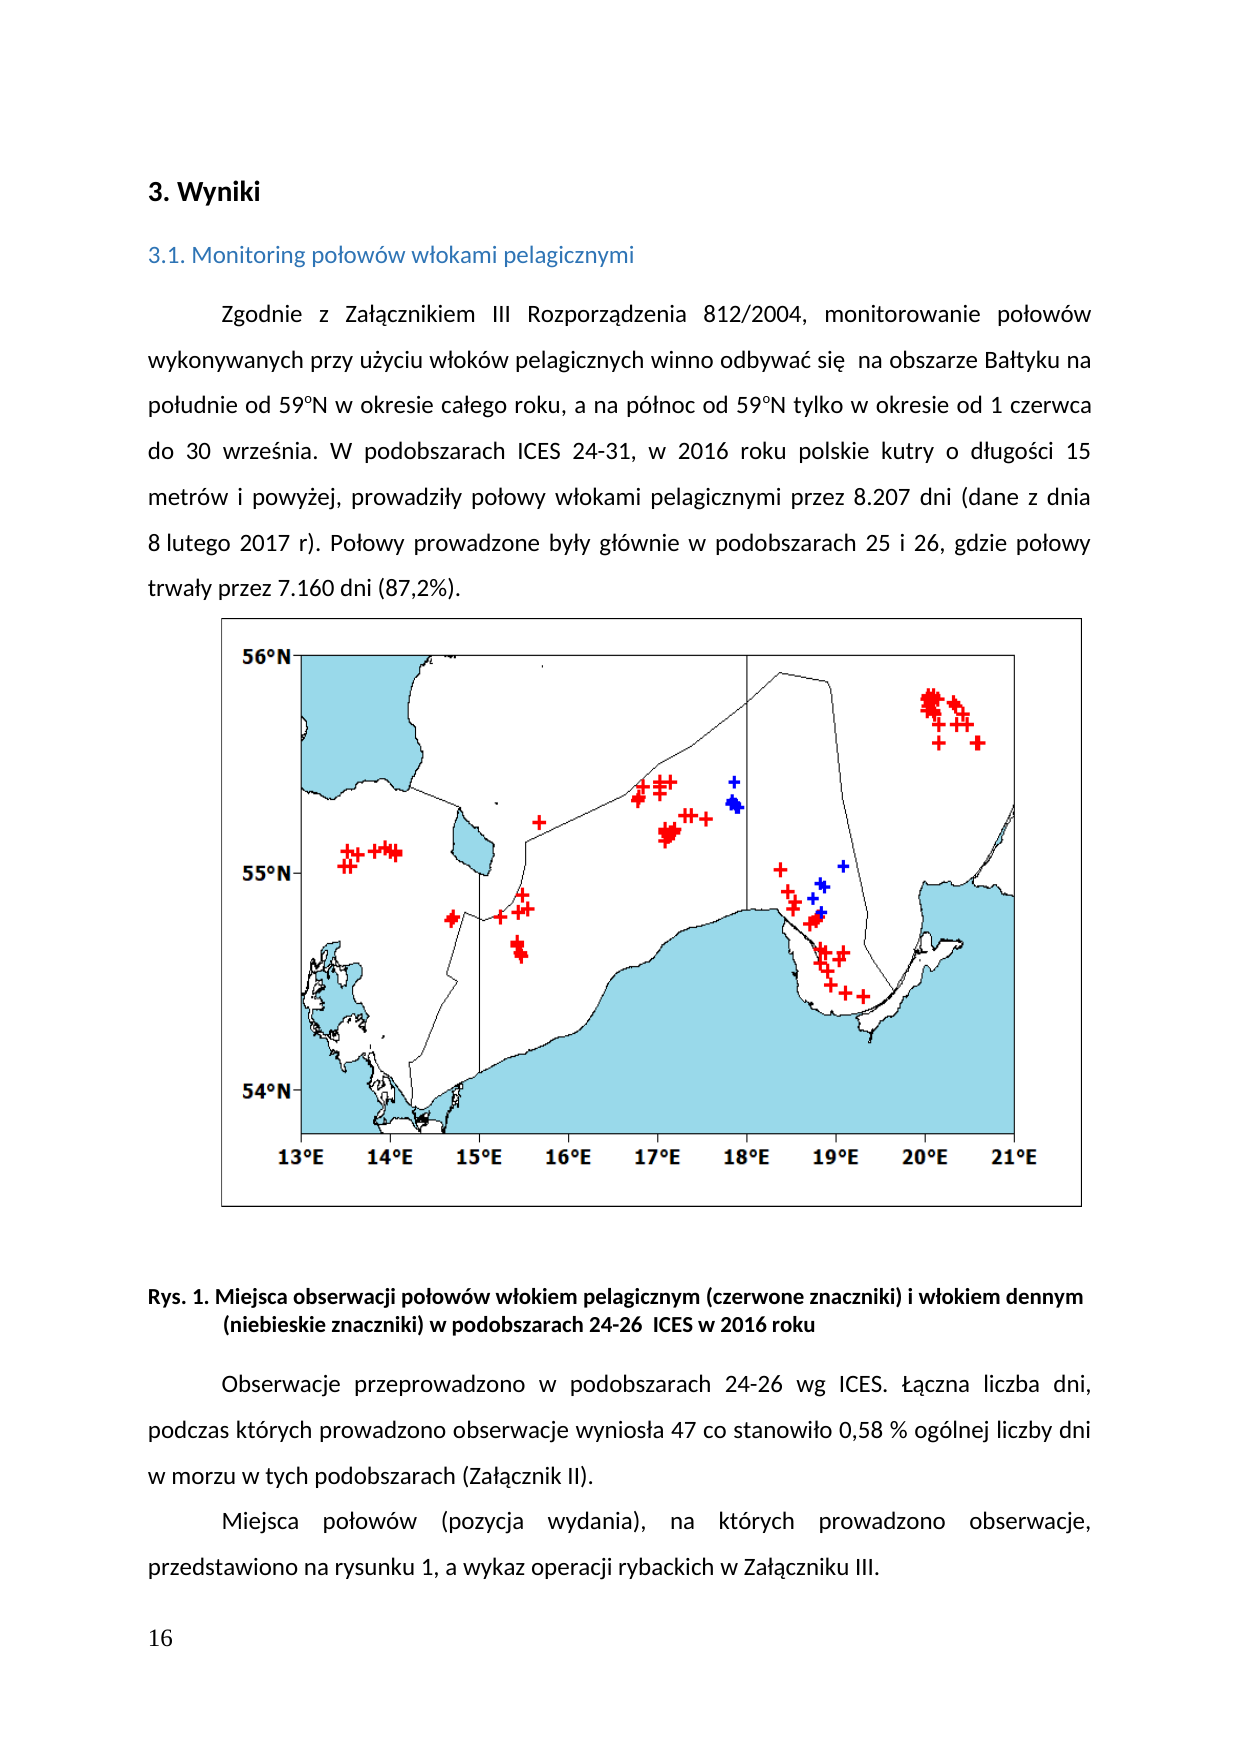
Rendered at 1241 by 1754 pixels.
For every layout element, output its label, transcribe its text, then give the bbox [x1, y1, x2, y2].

text Zgodnie z Załącznikiem III Rozporządzenia 812/2004, monitorowanie połowów wykonywanych przy użyciu włoków pelagicznych winno odbywać się na obszarze Bałtyku na południe od 59oN w okresie całego roku, a na północ od 59oN tylko w okresie od 1 czerwca do 30 września. W podobszarach ICES 24-31, w 2016 roku polskie kutry o długości i powyżej, prowadziły połowy włokami pelagicznymi przez 8.207 dni (dane z dnia 8 lutego 2017 r). Połowy prowadzone były głównie w podobszarach 25 i 26, gdzie połowy trwały przez 7.160 dni (87,2%). [148, 298, 1093, 603]
picture [221, 618, 1082, 1207]
subtitle 3. Wyniki [148, 173, 1093, 208]
text Miejsca połowów (pozycja wydania), na których prowadzono obserwacje, przedstawiono na rysunku wykaz operacji rybackich w Załączniku III. [148, 1506, 1093, 1582]
subtitle 3.1. Monitoring połowów włokami pelagicznymi [148, 239, 1093, 269]
text Obserwacje przeprowadzono w podobszarach 24-26 wg ICES. Łączna liczba dni, podczas których prowadzono obserwacje wyniosła 47 co stanowiło 0,58 % ogólnej liczby dni w morzu w tych podobszarach (Załącznik II). [148, 1368, 1093, 1490]
text Rys. 1. Miejsca obserwacji połowów włokiem pelagicznym (czerwone znaczniki) i włokiem dennym (niebieskie znaczniki) w podobszarach 24-26 ICES w 2016 roku [148, 1282, 1093, 1338]
